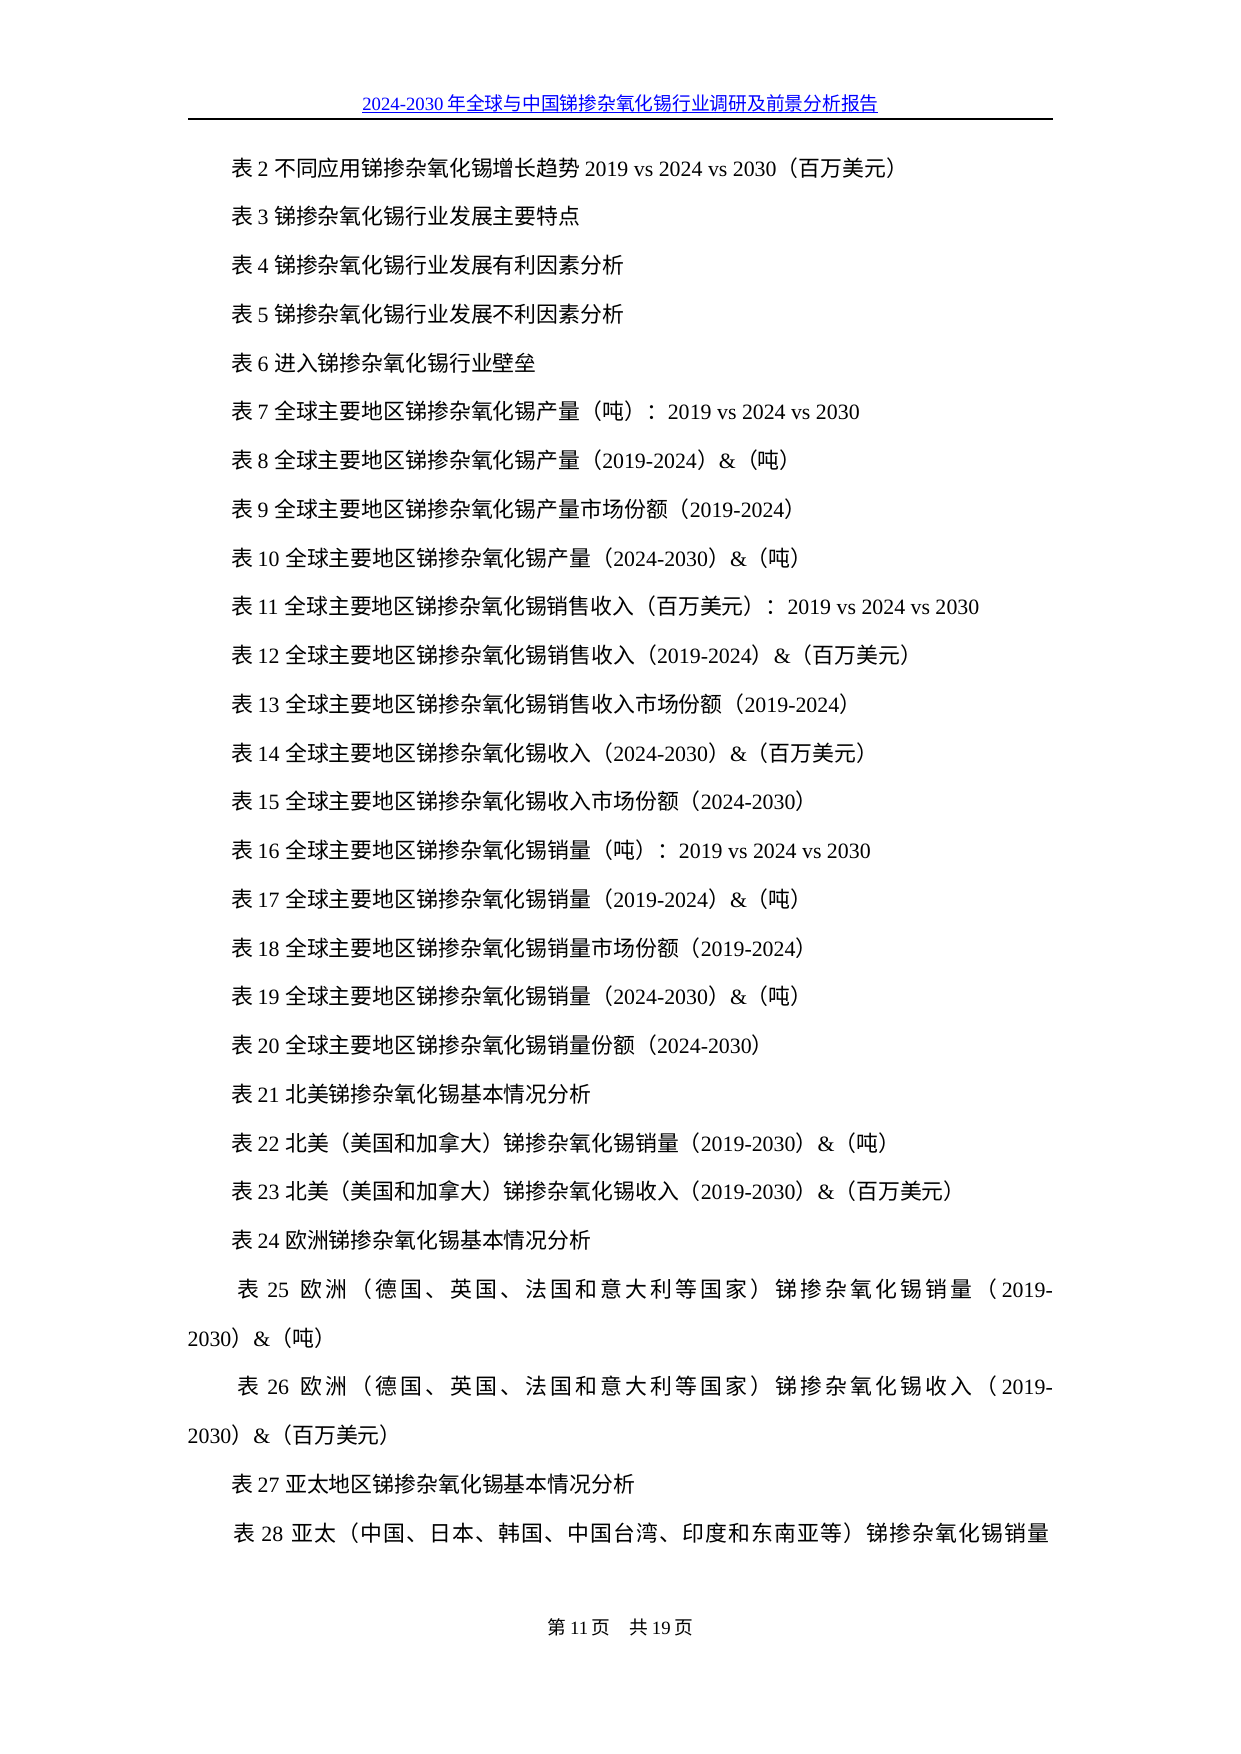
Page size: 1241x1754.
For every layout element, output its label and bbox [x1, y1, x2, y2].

text [187, 150, 1053, 1548]
